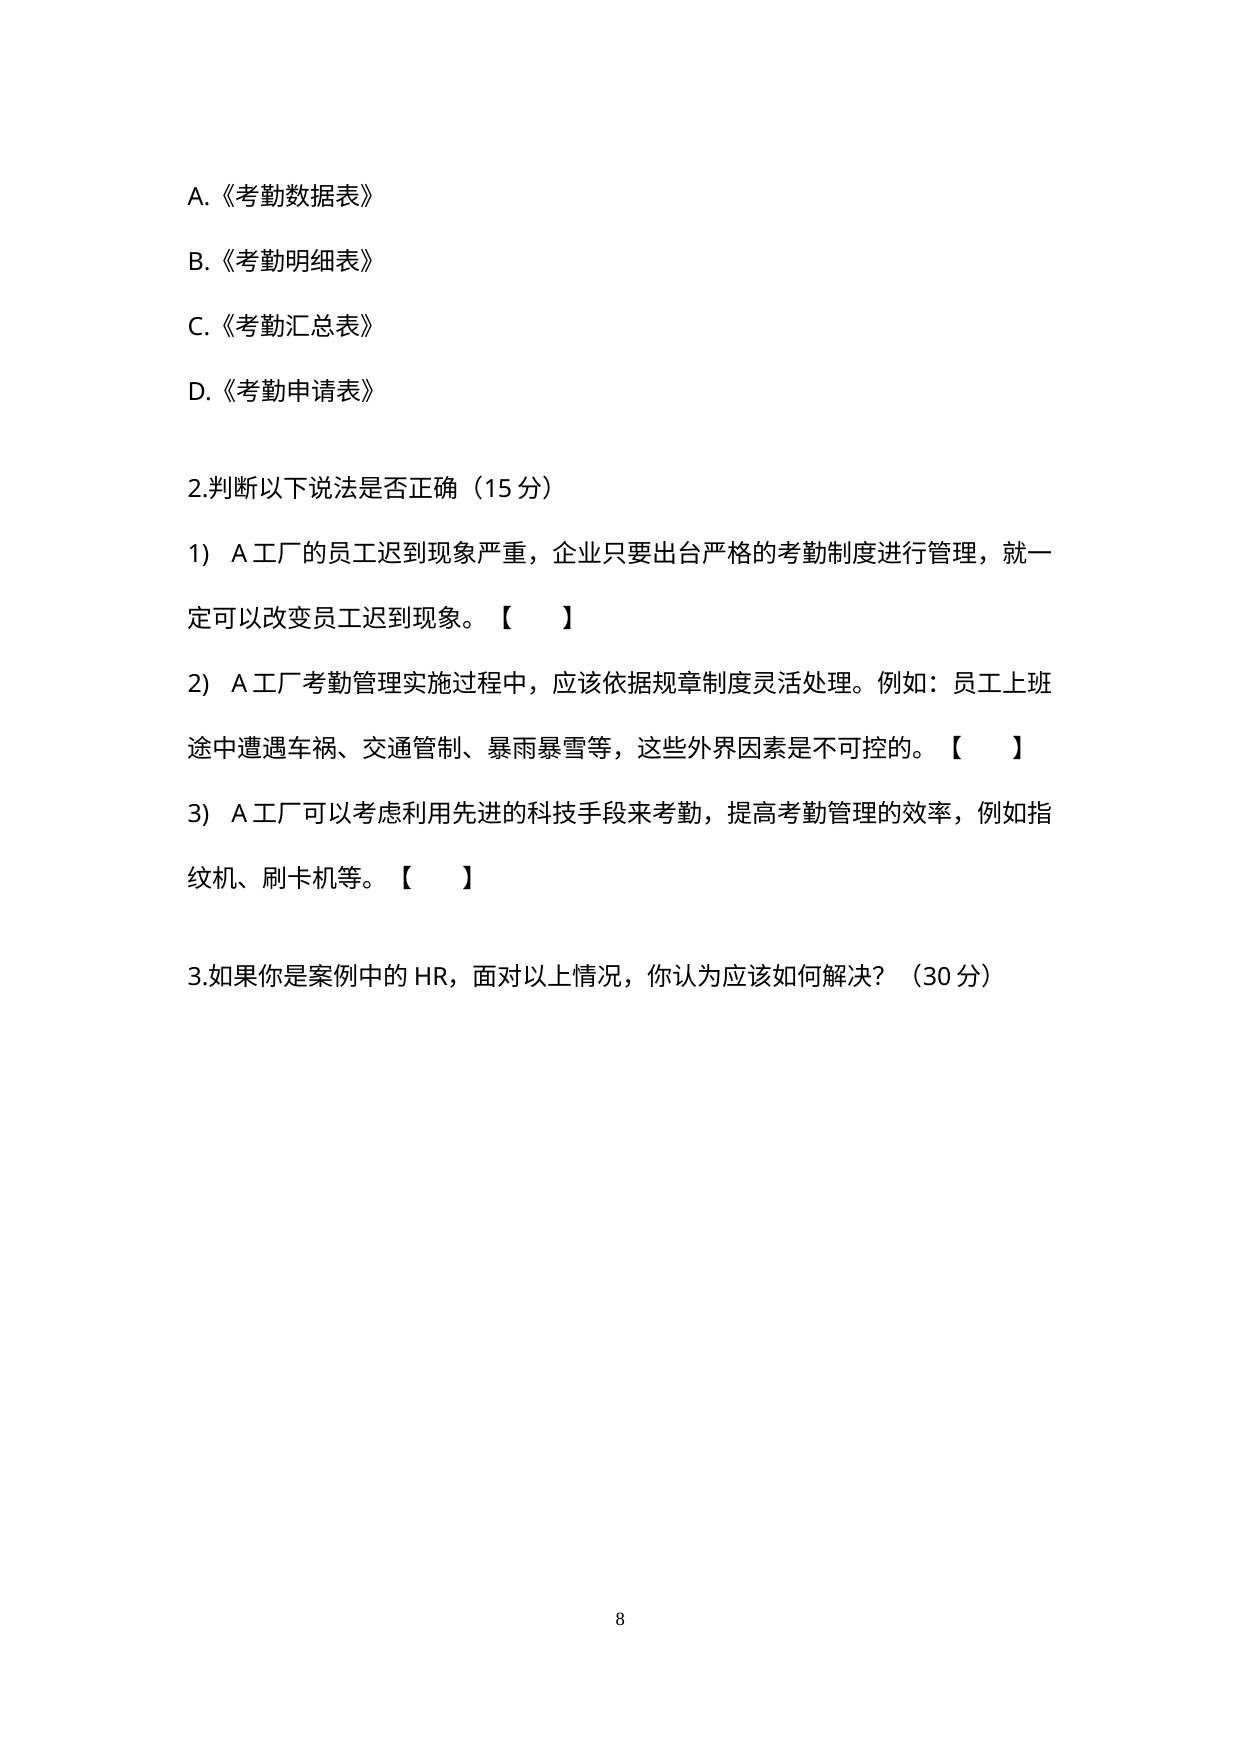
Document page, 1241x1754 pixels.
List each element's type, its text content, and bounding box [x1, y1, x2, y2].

text 1) A工厂的员工迟到现象严重，企业只要出台严格的考勤制度进行管理，就一定可以改变员工迟到现象。【 】 [187, 519, 1053, 649]
text C.《考勤汇总表》 [187, 292, 1053, 357]
text A.《考勤数据表》 [187, 162, 1053, 227]
text 2) A工厂考勤管理实施过程中，应该依据规章制度灵活处理。例如：员工上班途中遭遇车祸、交通管制、暴雨暴雪等，这些外界因素是不可控的。【 】 [187, 649, 1053, 779]
text D.《考勤申请表》 [187, 357, 1053, 422]
text 3.如果你是案例中的HR，面对以上情况，你认为应该如何解决？（30分） [187, 942, 1053, 1007]
text 2.判断以下说法是否正确（15分） [187, 454, 1053, 519]
text B.《考勤明细表》 [187, 227, 1053, 292]
text 3) A工厂可以考虑利用先进的科技手段来考勤，提高考勤管理的效率，例如指纹机、刷卡机等。【 】 [187, 779, 1053, 909]
